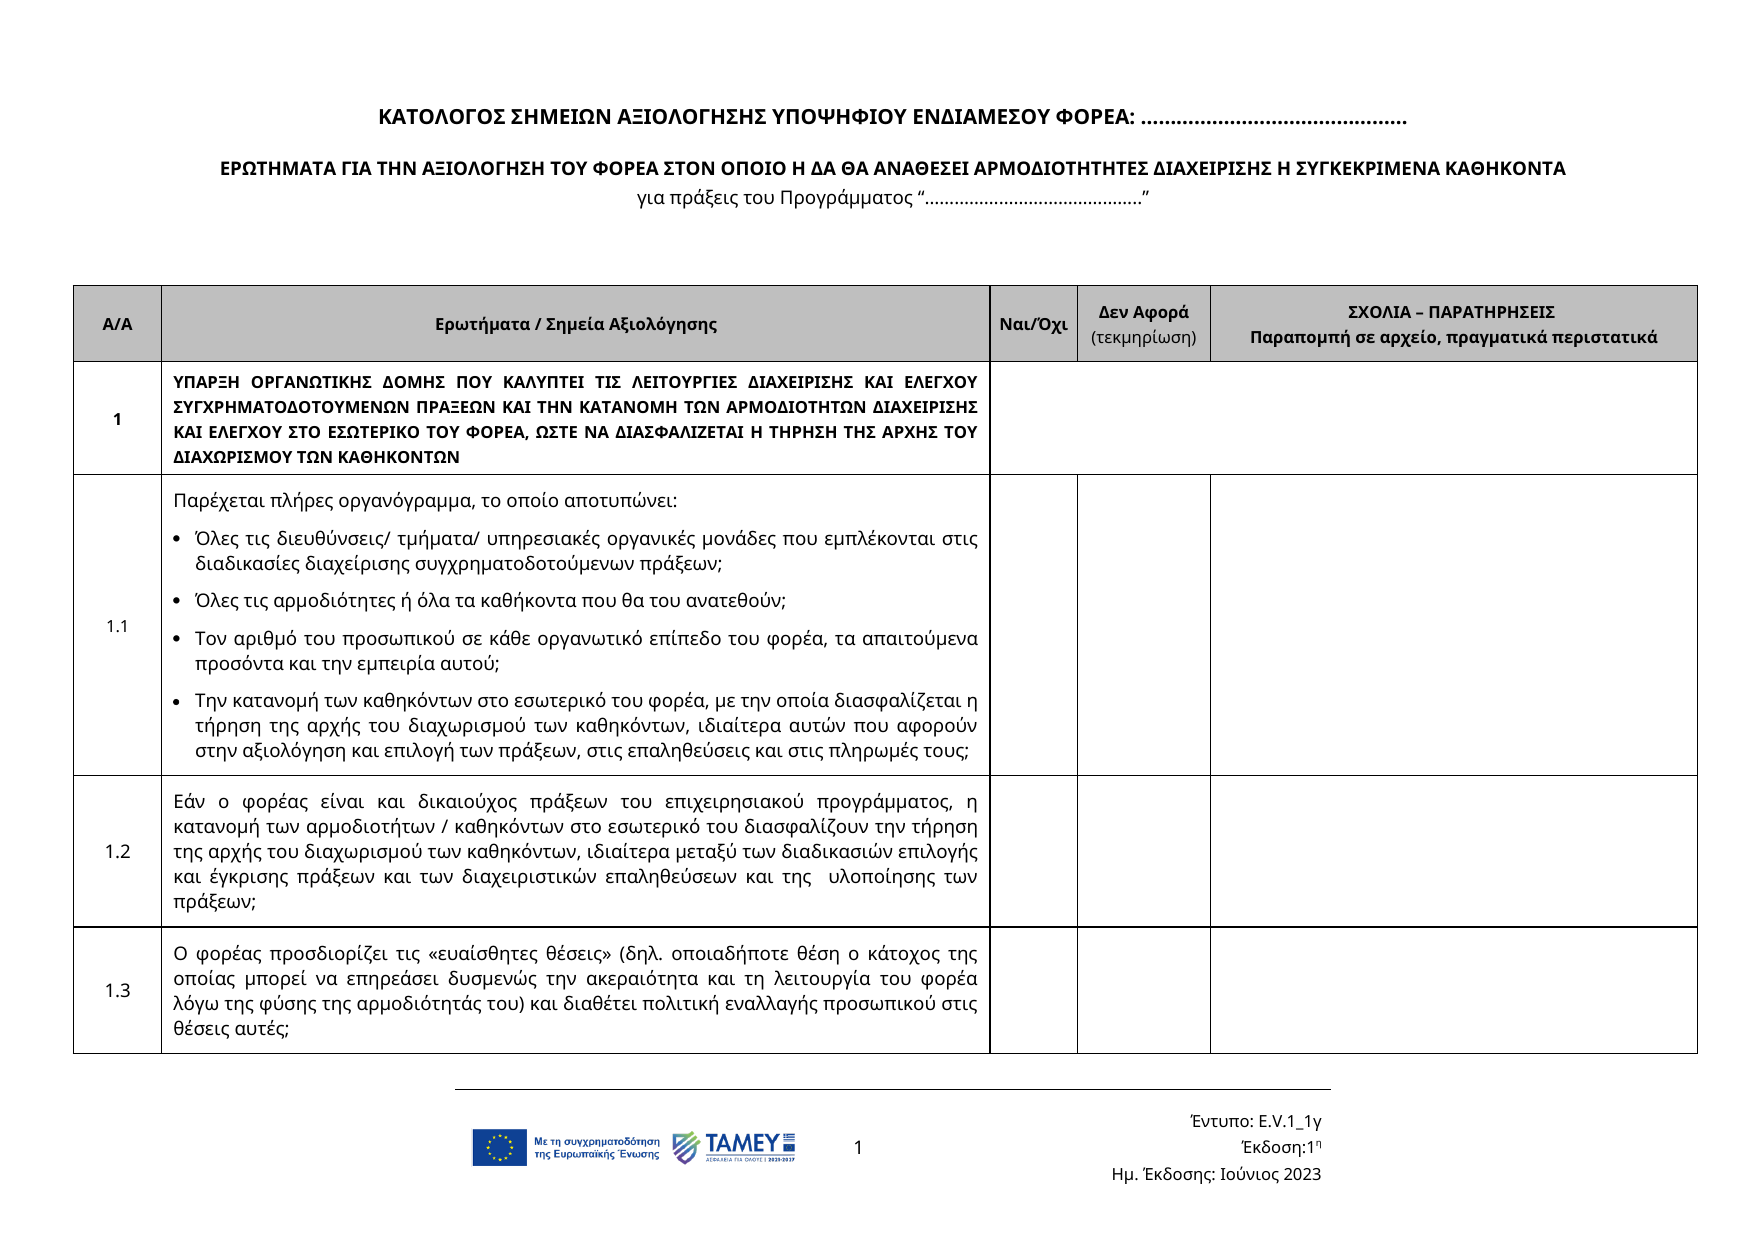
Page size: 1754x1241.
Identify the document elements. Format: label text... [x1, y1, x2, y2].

table_cell [1211, 928, 1697, 1052]
table_cell 1 [74, 362, 161, 474]
table_cell Εάν ο φορέας είναι και δικαιούχος πράξεων του επιχειρησιακού προγράμματος, η κατανομή των αρμοδιοτήτων / καθηκόντων στο εσωτερικό του διασφαλίζουν την τήρηση της αρχής του διαχωρισμού των καθηκόντων, ιδιαίτερα μεταξύ των διαδικασιών επιλογής και έγκρισης πράξεων και των διαχειριστικών επαληθεύσεων και της υλοποίησης των πράξεων; [162, 776, 989, 926]
table_cell [1211, 475, 1697, 775]
table_header ΣΧΟΛΙΑ – ΠΑΡΑΤΗΡΗΣΕΙΣ Παραπομπή σε αρχείο, πραγματικά περιστατικά [1211, 286, 1697, 361]
table_cell 1.3 [74, 928, 161, 1052]
table_cell [1078, 776, 1210, 926]
table_cell [991, 928, 1077, 1052]
table_header Ναι/Όχι [991, 286, 1077, 361]
table_cell Ο φορέας προσδιορίζει τις «ευαίσθητες θέσεις» (δηλ. οποιαδήποτε θέση ο κάτοχος της οποίας μπορεί να επηρεάσει δυσμενώς την ακεραιότητα και τη λειτουργία του φορέα λόγω της φύσης της αρμοδιότητάς του) και διαθέτει πολιτική εναλλαγής προσωπικού στις θέσεις αυτές; [162, 928, 989, 1052]
table_cell [991, 475, 1077, 775]
table_cell [1078, 928, 1210, 1052]
table_cell 1.2 [74, 776, 161, 926]
table_header Α/Α [74, 286, 161, 361]
table_cell [1211, 776, 1697, 926]
table_cell [991, 776, 1077, 926]
table_cell Παρέχεται πλήρες οργανόγραμμα, το οποίο αποτυπώνει: Όλες τις διευθύνσεις/ τμήματα/ υπηρεσιακές οργανικές μονάδες που εμπλέκονται στις διαδικασίες διαχείρισης συγχρηματοδοτούμενων πράξεων; Όλες τις αρμοδιότητες ή όλα τα καθήκοντα που θα του ανατεθούν; Τον αριθμό του προσωπικού σε κάθε οργανωτικό επίπεδο του φορέα, τα απαιτούμενα προσόντα και την εμπειρία αυτού; Την κατανομή των καθηκόντων στο εσωτερικό του φορέα, με την οποία διασφαλίζεται η τήρηση της αρχής του διαχωρισμού των καθηκόντων, ιδιαίτερα αυτών που αφορούν στην αξιολόγηση και επιλογή των πράξεων, στις επαληθεύσεις και στις πληρωμές τους; [162, 475, 989, 775]
table_cell ΥΠΑΡΞΗ ΟΡΓΑΝΩΤΙΚΗΣ ΔΟΜΗΣ ΠΟΥ ΚΑΛΥΠΤΕΙ ΤΙΣ ΛΕΙΤΟΥΡΓΙΕΣ ΔΙΑΧΕΙΡΙΣΗΣ ΚΑΙ ΕΛΕΓΧΟΥ ΣΥΓΧΡΗΜΑΤΟΔΟΤΟΥΜΕΝΩΝ ΠΡΑΞΕΩΝ ΚΑΙ ΤΗΝ ΚΑΤΑΝΟΜΗ ΤΩΝ ΑΡΜΟΔΙΟΤΗΤΩΝ ΔΙΑΧΕΙΡΙΣΗΣ ΚΑΙ ΕΛΕΓΧΟΥ ΣΤΟ ΕΣΩΤΕΡΙΚΟ ΤΟΥ ΦΟΡΕΑ, ΩΣΤΕ ΝΑ ΔΙΑΣΦΑΛΙΖΕΤΑΙ Η ΤΗΡΗΣΗ ΤΗΣ ΑΡΧΗΣ ΤΟΥ ΔΙΑΧΩΡΙΣΜΟΥ ΤΩΝ ΚΑΘΗΚΟΝΤΩΝ [162, 362, 989, 474]
table_cell [1078, 475, 1210, 775]
table_cell [991, 362, 1697, 474]
table_header Ερωτήματα / Σημεία Αξιολόγησης [162, 286, 989, 361]
picture [469, 1127, 798, 1168]
table_header Δεν Αφορά (τεκμηρίωση) [1078, 286, 1210, 361]
table_cell 1.1 [74, 475, 161, 775]
text ΚΑΤΟΛΟΓΟΣ ΣΗΜΕΙΩΝ ΑΞΙΟΛΟΓΗΣΗΣ ΥΠΟΨΗΦΙΟΥ ΕΝΔΙΑΜΕΣΟΥ ΦΟΡΕΑ: ……………………………………… [150, 102, 1636, 130]
text ΕΡΩΤΗΜΑΤΑ ΓΙΑ ΤΗΝ ΑΞΙΟΛΟΓΗΣΗ ΤΟΥ ΦΟΡΕΑ ΣΤΟΝ ΟΠΟΙΟ Η ΔΑ ΘΑ ΑΝΑΘΕΣΕΙ ΑΡΜΟΔΙΟΤΗΤΗΤΕΣ ΔΙΑΧΕΙΡΙΣΗΣ Η ΣΥΓΚΕΚΡΙΜΕΝΑ ΚΑΘΗΚΟΝΤΑ για πράξεις του Προγράμματος “……………………………………..” [150, 155, 1636, 210]
